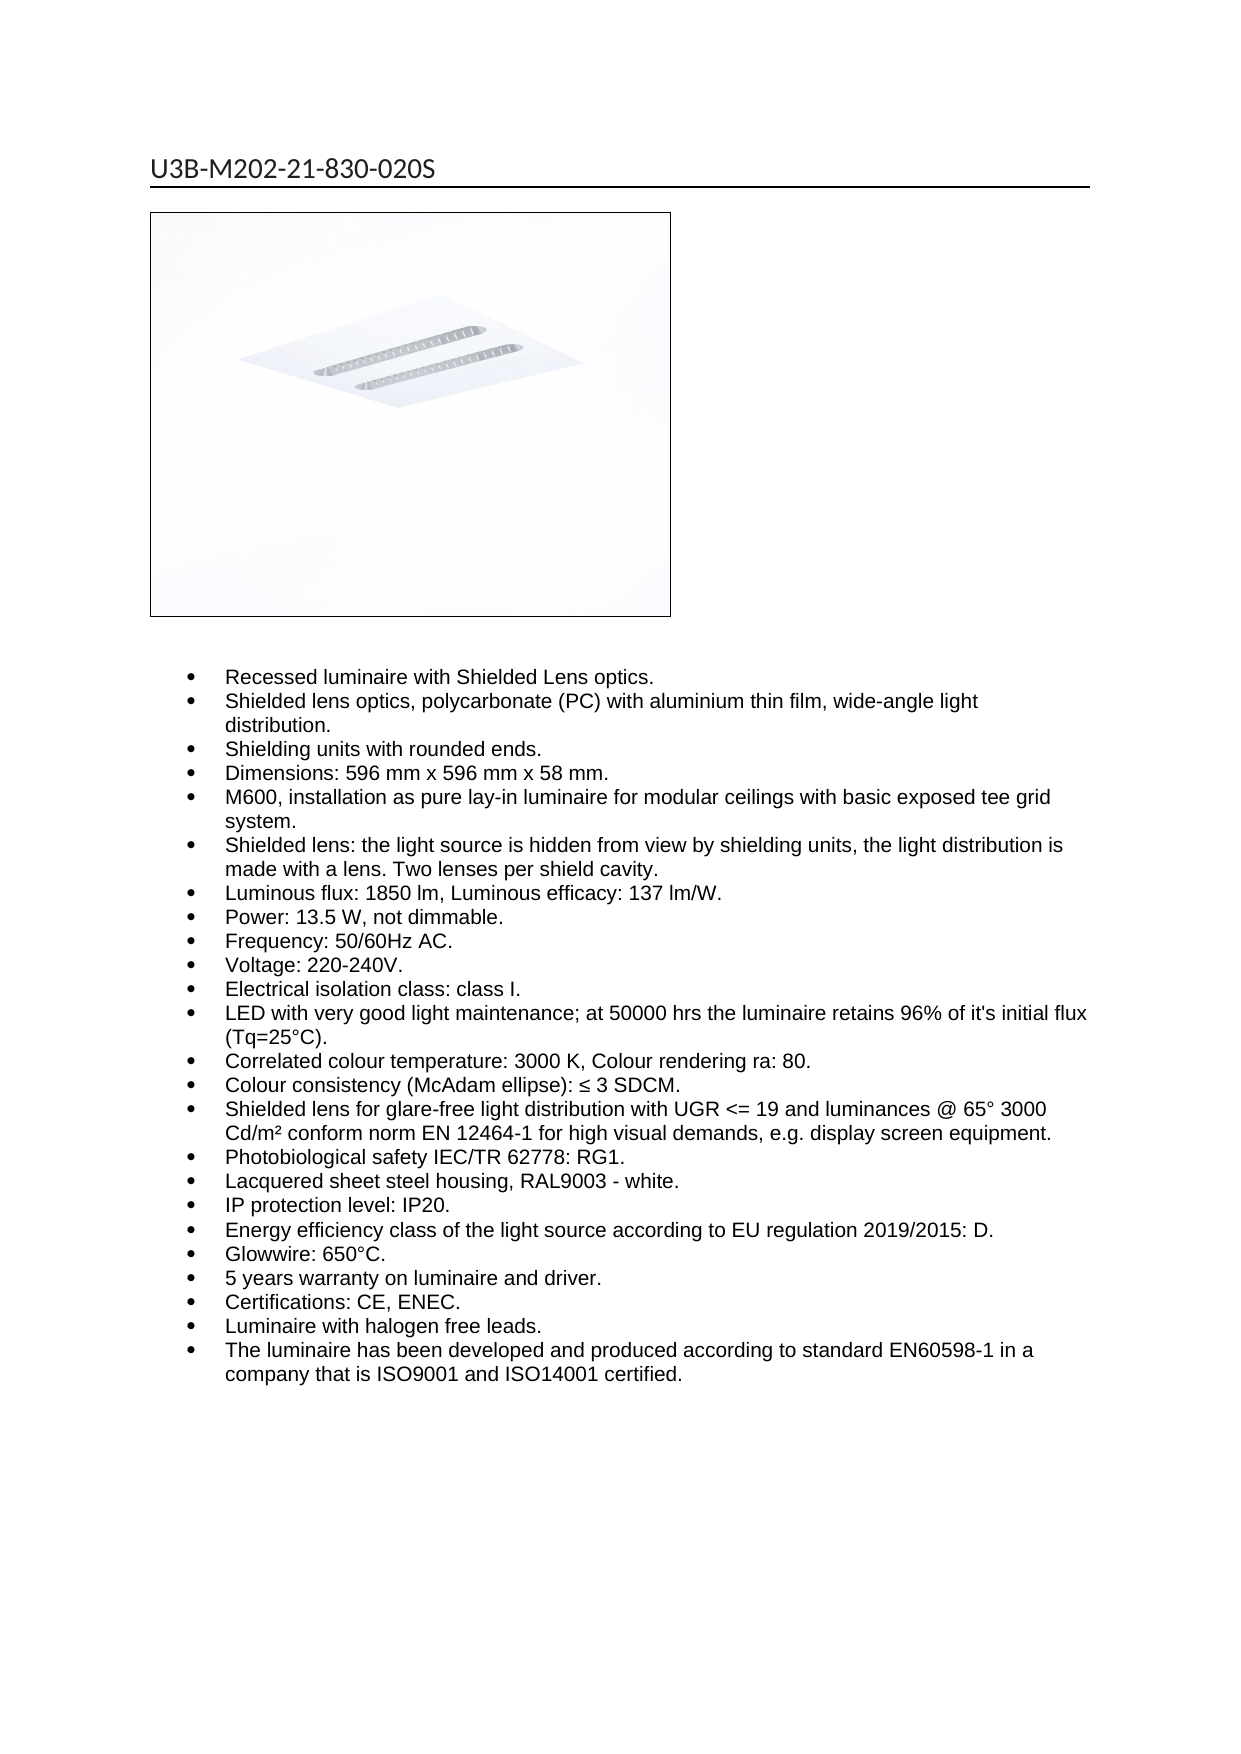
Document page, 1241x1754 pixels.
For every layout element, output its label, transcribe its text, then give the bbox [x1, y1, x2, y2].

list Correlated colour temperature: 3000 K, Colour rendering ra: 80. [187, 1049, 1090, 1073]
picture [151, 213, 670, 616]
list IP protection level: IP20. [187, 1193, 1090, 1217]
list Luminous flux: 1850 lm, Luminous efficacy: 137 lm/W. [187, 881, 1090, 905]
list M600, installation as pure lay-in luminaire for modular ceilings with basic exposed tee grid system. [187, 785, 1090, 833]
list Recessed luminaire with Shielded Lens optics. [187, 664, 1090, 688]
list 5 years warranty on luminaire and driver. [187, 1266, 1090, 1289]
list Certifications: CE, ENEC. [187, 1289, 1090, 1314]
list Electrical isolation class: class I. [187, 977, 1090, 1001]
list The luminaire has been developed and produced according to standard EN60598-1 in a company that is ISO9001 and ISO14001 certified. [187, 1338, 1090, 1386]
list Shielding units with rounded ends. [187, 737, 1090, 761]
list Luminaire with halogen free leads. [187, 1314, 1090, 1338]
text U3B-M202-21-830-020S [150, 150, 1090, 186]
list Shielded lens for glare-free light distribution with UGR <= 19 and luminances @ 65° 3000 Cd/m² conform norm EN 12464-1 for high visual demands, e.g. display screen equipment. [187, 1097, 1090, 1145]
list LED with very good light maintenance; at 50000 hrs the luminaire retains 96% of it's initial flux (Tq=25°C). [187, 1001, 1090, 1049]
list Power: 13.5 W, not dimmable. [187, 905, 1090, 929]
list Colour consistency (McAdam ellipse): ≤ 3 SDCM. [187, 1073, 1090, 1097]
list Shielded lens: the light source is hidden from view by shielding units, the light distribution is made with a lens. Two lenses per shield cavity. [187, 833, 1090, 881]
list Frequency: 50/60Hz AC. [187, 929, 1090, 953]
list Energy efficiency class of the light source according to EU regulation 2019/2015: D. [187, 1217, 1090, 1241]
list Dimensions: 596 mm x 596 mm x 58 mm. [187, 761, 1090, 785]
list Lacquered sheet steel housing, RAL9003 - white. [187, 1169, 1090, 1193]
list Voltage: 220-240V. [187, 953, 1090, 977]
list Shielded lens optics, polycarbonate (PC) with aluminium thin film, wide-angle light distribution. [187, 688, 1090, 737]
list Photobiological safety IEC/TR 62778: RG1. [187, 1145, 1090, 1169]
list Glowwire: 650°C. [187, 1241, 1090, 1266]
